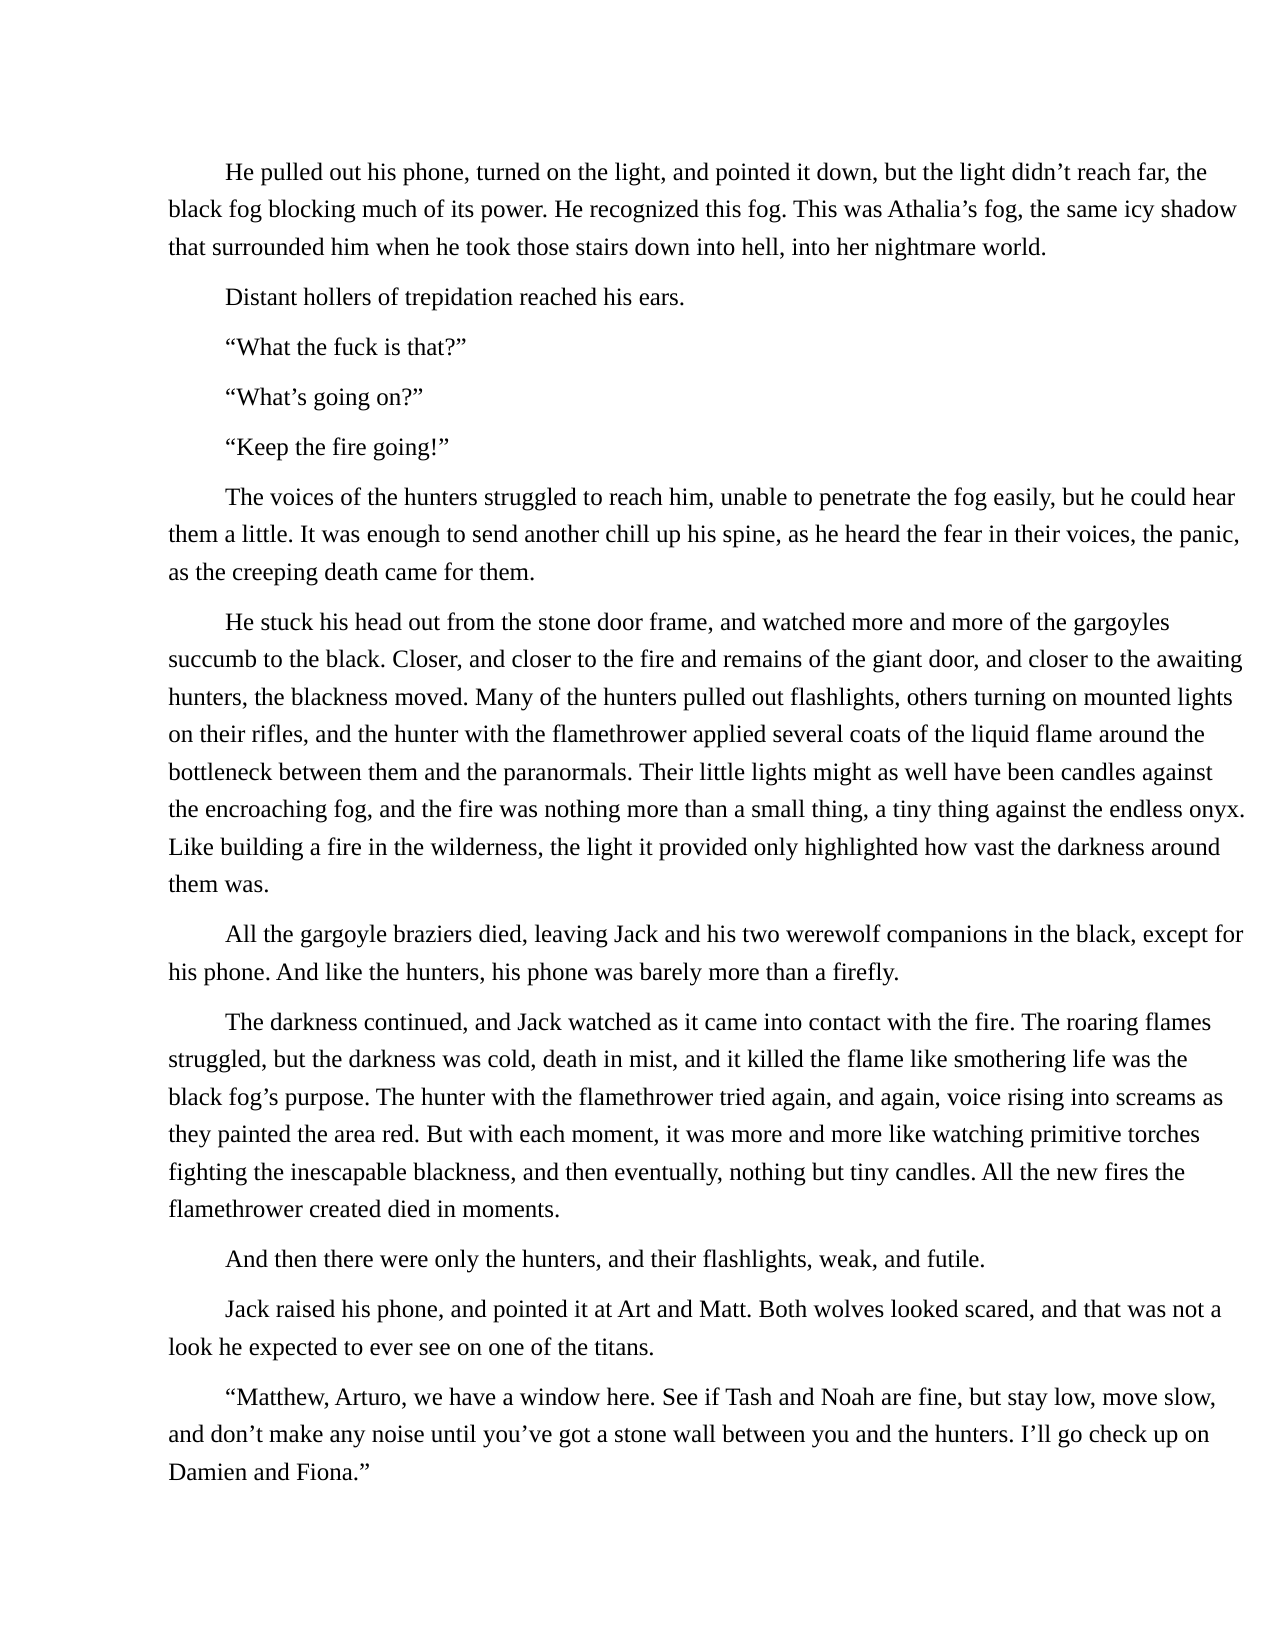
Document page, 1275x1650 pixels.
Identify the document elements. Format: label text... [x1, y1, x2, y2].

text And then there were only the hunters, and their flashlights, weak, and futile. [168, 1237, 1246, 1275]
text Jack raised his phone, and pointed it at Art and Matt. Both wolves looked scared, and that was not a look he expected to ever see on one of the titans. [168, 1287, 1246, 1362]
text “Keep the fire going!” [168, 425, 1246, 462]
text He stuck his head out from the stone door frame, and watched more and more of the gargoyles succumb to the black. Closer, and closer to the fire and remains of the giant door, and closer to the awaiting hunters, the blackness moved. Many of the hunters pulled out flashlights, others turning on mounted lights on their rifles, and the hunter with the flamethrower applied several coats of the liquid flame around the bottleneck between them and the paranormals. Their little lights might as well have been candles against the encroaching fog, and the fire was nothing more than a small thing, a tiny thing against the endless onyx. Like building a fire in the wilderness, the light it provided only highlighted how vast the darkness around them was. [168, 600, 1246, 900]
text The darkness continued, and Jack watched as it came into contact with the fire. The roaring flames struggled, but the darkness was cold, death in mist, and it killed the flame like smothering life was the black fog’s purpose. The hunter with the flamethrower tried again, and again, voice rising into screams as they painted the area red. But with each moment, it was more and more like watching primitive torches fighting the inescapable blackness, and then eventually, nothing but tiny candles. All the new fires the flamethrower created died in moments. [168, 1000, 1246, 1225]
text The voices of the hunters struggled to reach him, unable to penetrate the fog easily, but he could hear them a little. It was enough to send another chill up his spine, as he heard the fear in their voices, the panic, as the creeping death came for them. [168, 475, 1246, 587]
text “Matthew, Arturo, we have a window here. See if Tash and Noah are fine, but stay low, move slow, and don’t make any noise until you’ve got a stone wall between you and the hunters. I’ll go check up on Damien and Fiona.” [168, 1375, 1246, 1487]
text “What the fuck is that?” [168, 325, 1246, 362]
text Distant hollers of trepidation reached his ears. [168, 275, 1246, 312]
text He pulled out his phone, turned on the light, and pointed it down, but the light didn’t reach far, the black fog blocking much of its power. He recognized this fog. This was Athalia’s fog, the same icy shadow that surrounded him when he took those stairs down into hell, into her nightmare world. [168, 150, 1246, 262]
text “What’s going on?” [168, 375, 1246, 412]
text All the gargoyle braziers died, leaving Jack and his two werewolf companions in the black, except for his phone. And like the hunters, his phone was barely more than a firefly. [168, 912, 1246, 987]
